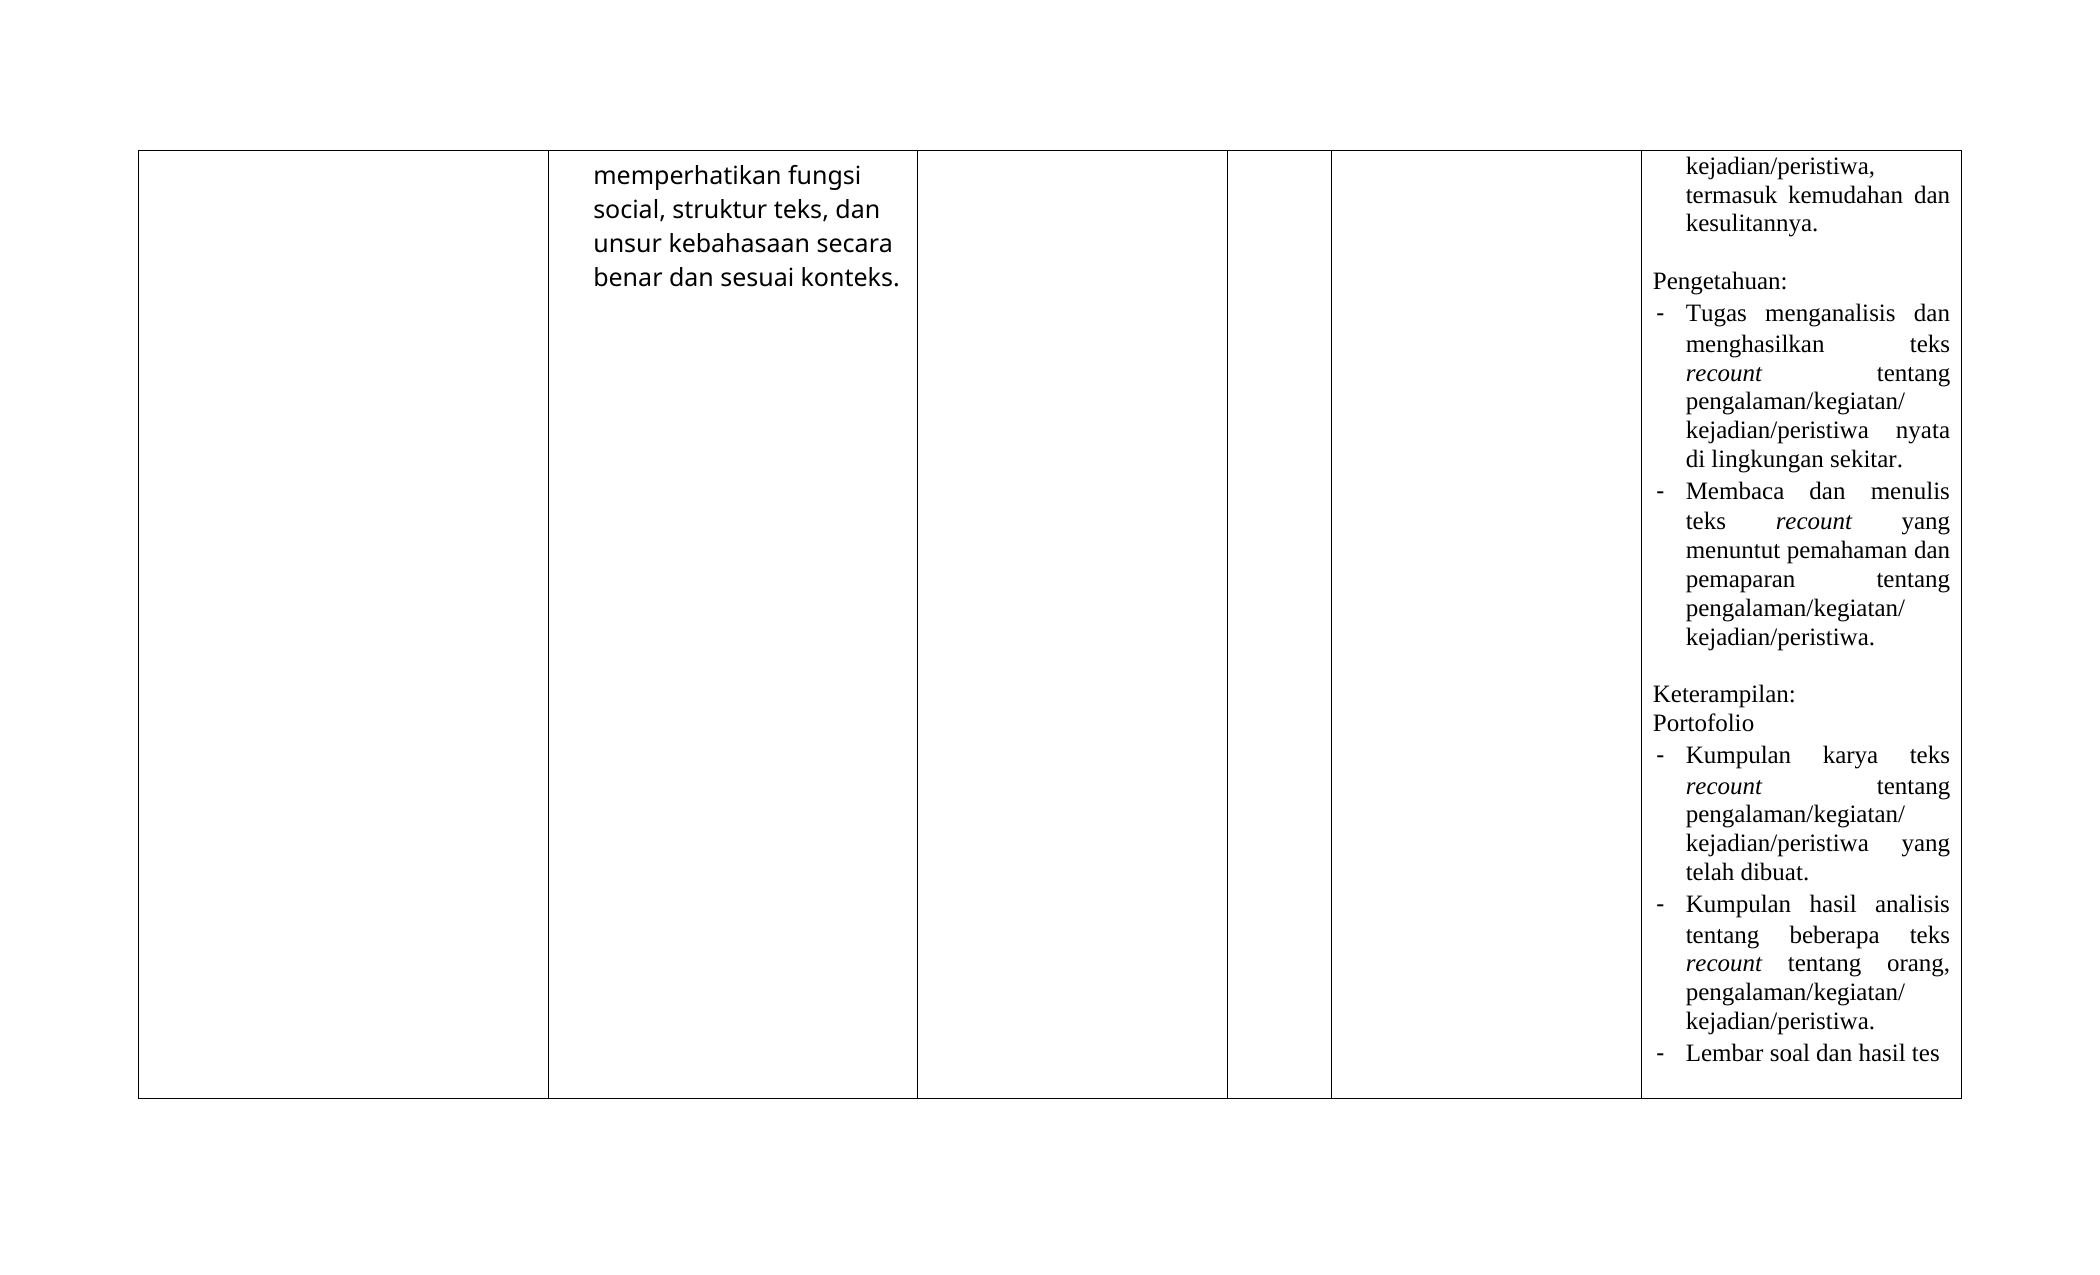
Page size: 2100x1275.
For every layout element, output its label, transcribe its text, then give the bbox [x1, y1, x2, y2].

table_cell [1332, 151, 1641, 1098]
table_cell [1642, 151, 1961, 1098]
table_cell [549, 151, 917, 1098]
table_cell 9 [1228, 151, 1331, 1098]
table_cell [139, 151, 548, 1098]
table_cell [918, 151, 1227, 1098]
